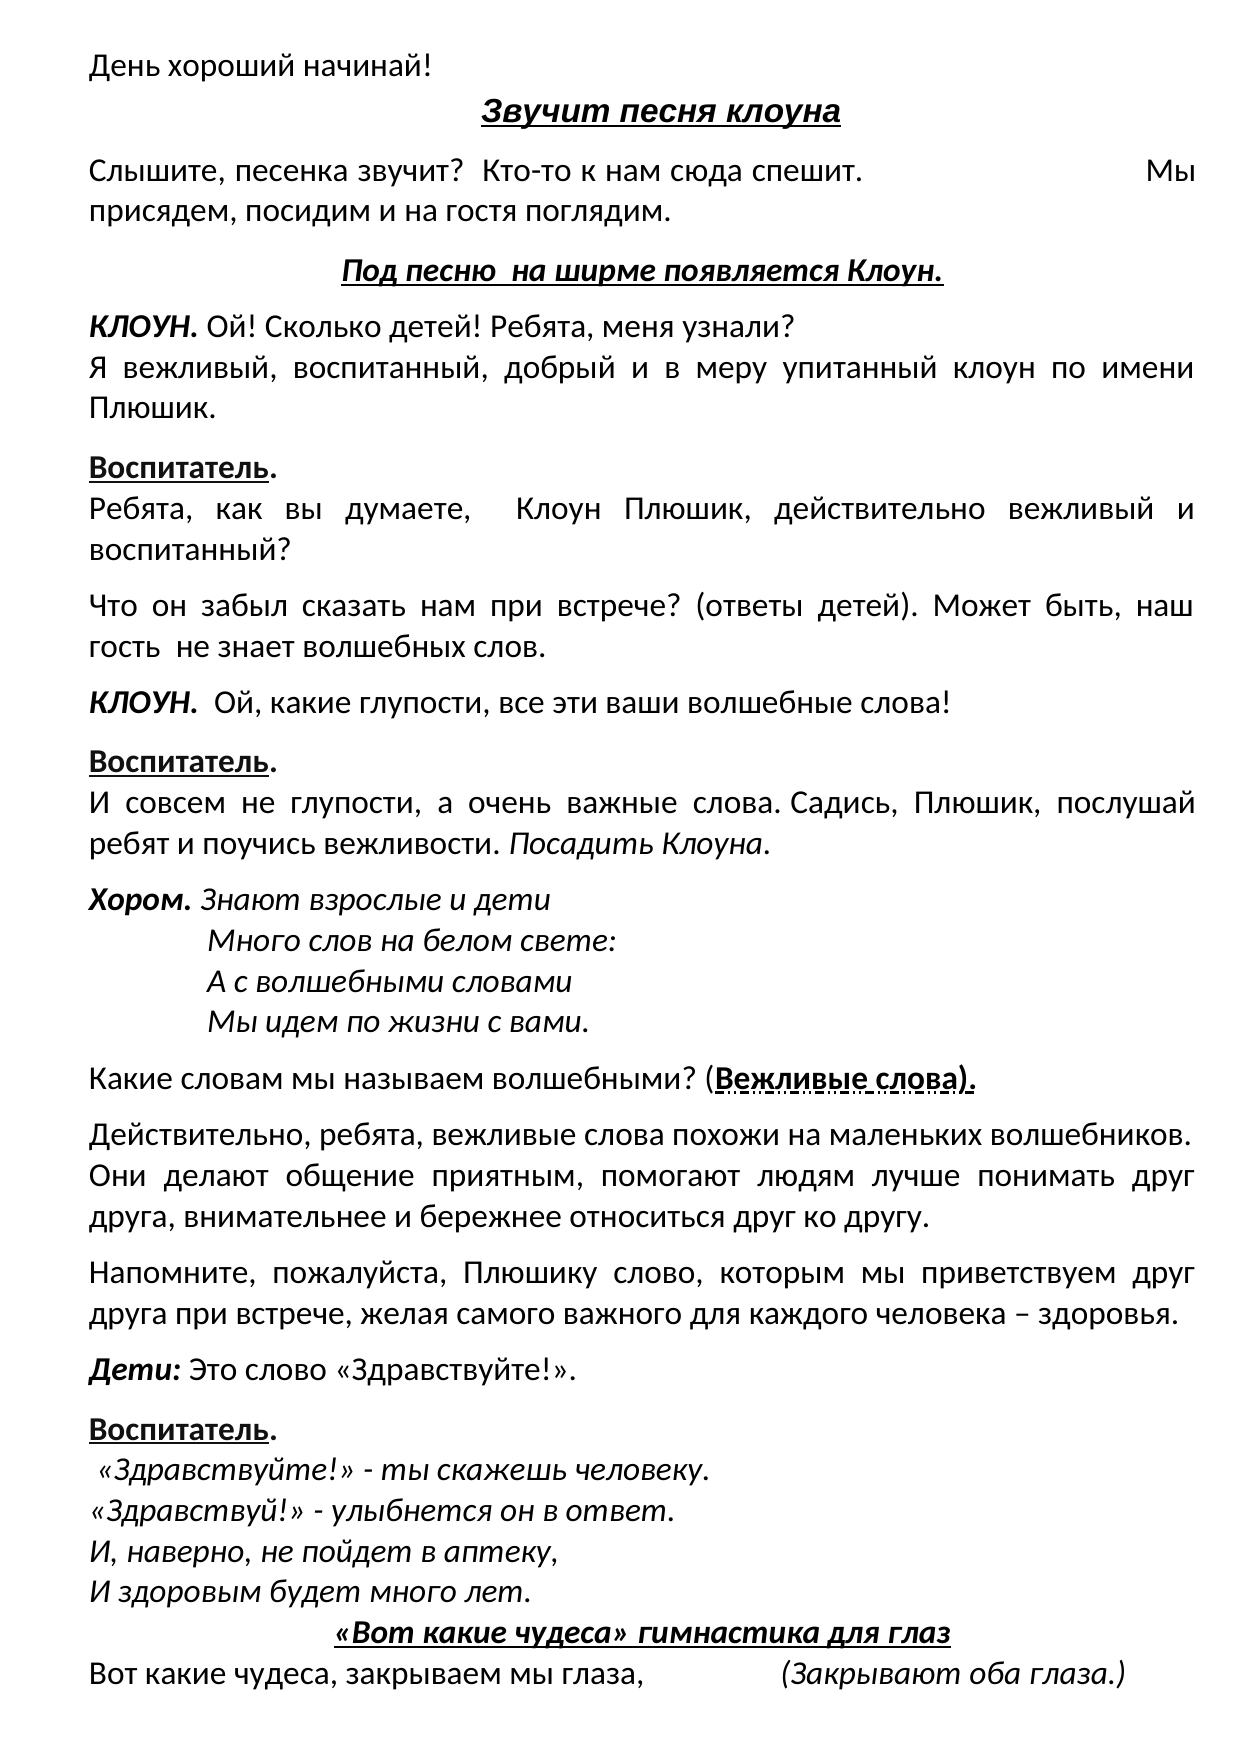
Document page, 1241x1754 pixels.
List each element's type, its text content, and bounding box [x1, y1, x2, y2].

text Воспитатель. [89, 446, 1196, 487]
text «Здравствуй!» - улыбнется он в ответ. [89, 1489, 1196, 1530]
text И, наверно, не пойдет в аптеку, [89, 1530, 1196, 1570]
text Хором. Знают взрослые и дети [89, 878, 1196, 919]
text «Здравствуйте!» - ты скажешь человеку. [89, 1448, 1196, 1489]
text И здоровым будет много лет. [89, 1570, 1196, 1611]
text Ребята, как вы думаете, Клоун Плюшик, действительно вежливый и воспитанный? [89, 487, 1196, 568]
text Напомните, пожалуйста, Плюшику слово, которым мы приветствуем друг друга при встрече, желая самого важного для каждого человека – здоровья. [89, 1251, 1196, 1332]
text Что он забыл сказать нам при встрече? (ответы детей). Может быть, наш гость не знает волшебных слов. [89, 584, 1196, 665]
text Действительно, ребята, вежливые слова похожи на маленьких волшебников. [89, 1113, 1196, 1154]
text КЛОУН. Ой, какие глупости, все эти ваши волшебные слова! [89, 681, 1196, 722]
text Воспитатель. [89, 740, 1196, 781]
text Много слов на белом свете: [89, 919, 1196, 960]
text Дети: Это слово «Здравствуйте!». [89, 1348, 1196, 1389]
text Под песню на ширме появляется Клоун. [89, 249, 1196, 289]
text И совсем не глупости, а очень важные слова. Садись, Плюшик, послушай ребят и поучись вежливости. Посадить Клоуна. [89, 781, 1196, 863]
text День хороший начинай! [89, 44, 1196, 85]
text Воспитатель. [89, 1407, 1196, 1448]
text Они делают общение приятным, помогают людям лучше понимать друг друга, внимательнее и бережнее относиться друг ко другу. [89, 1154, 1196, 1235]
text Вот какие чудеса, закрываем мы глаза, (Закрывают оба глаза.) [89, 1652, 1196, 1693]
text Звучит песня клоуна [89, 91, 1196, 130]
text Я вежливый, воспитанный, добрый и в меру упитанный клоун по имени Плюшик. [89, 346, 1196, 427]
text А с волшебными словами [89, 960, 1196, 1000]
text КЛОУН. Ой! Сколько детей! Ребята, меня узнали? [89, 305, 1196, 346]
text Мы идем по жизни с вами. [89, 1000, 1196, 1041]
text Слышите, песенка звучит? Кто-то к нам сюда спешит. Мы присядем, посидим и на гостя поглядим. [89, 148, 1196, 230]
text «Вот какие чудеса» гимнастика для глаз [89, 1611, 1196, 1652]
text Какие словам мы называем волшебными? (Вежливые слова). [89, 1057, 1196, 1097]
